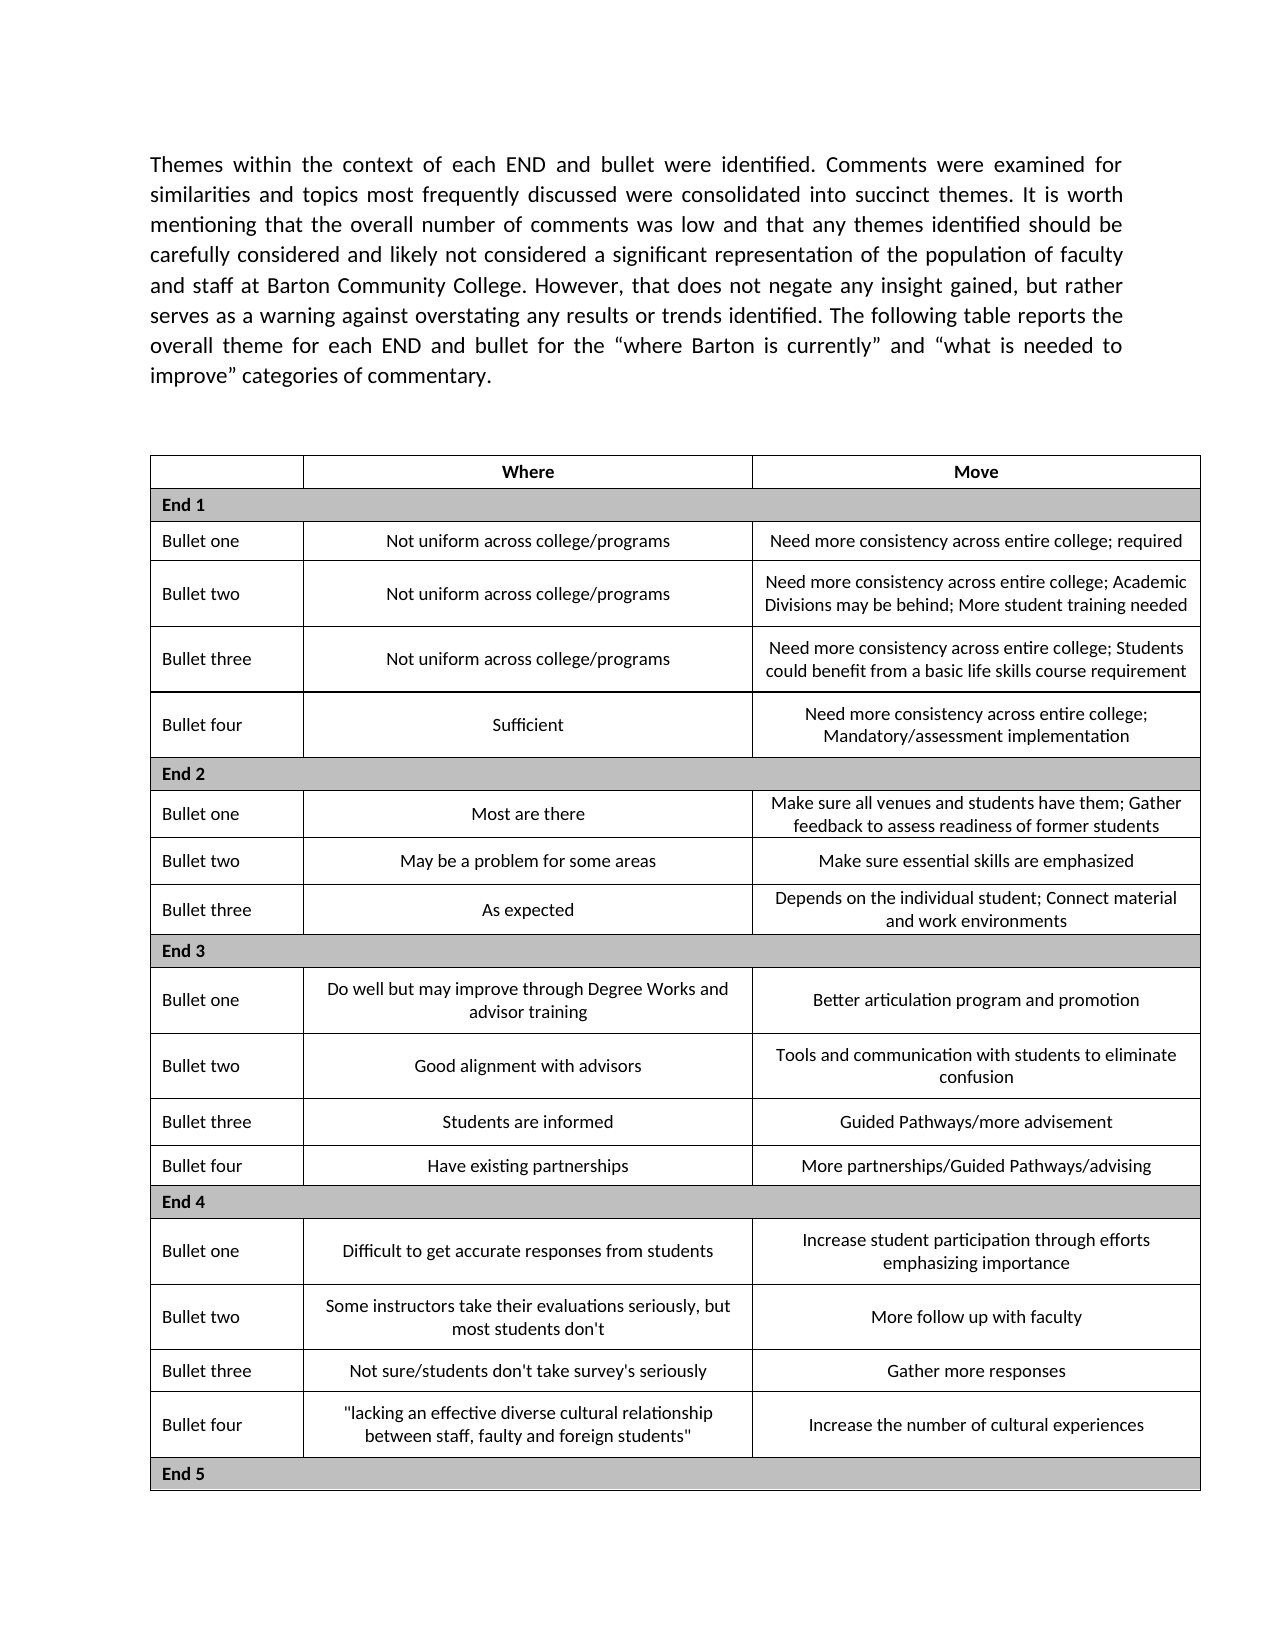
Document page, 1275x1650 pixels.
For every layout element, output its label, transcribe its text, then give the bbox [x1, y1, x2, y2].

table_cell End 1 [151, 489, 1200, 521]
table_cell Bullet three [151, 627, 303, 691]
table_cell End 3 [151, 935, 1200, 967]
table_cell Not sure/students don't take survey's seriously [304, 1350, 752, 1391]
table_cell Gather more responses [753, 1350, 1200, 1391]
table_header Move [753, 456, 1200, 488]
table_cell Good alignment with advisors [304, 1034, 752, 1098]
table_cell Tools and communication with students to eliminate confusion [753, 1034, 1200, 1098]
table_cell More partnerships/Guided Pathways/advising [753, 1146, 1200, 1185]
table_cell Some instructors take their evaluations seriously, but most students don't [304, 1285, 752, 1349]
table_cell Better articulation program and promotion [753, 968, 1200, 1032]
table_cell Bullet one [151, 1219, 303, 1283]
table_cell Bullet three [151, 885, 303, 934]
table_cell Bullet two [151, 838, 303, 883]
table_cell Sufficient [304, 693, 752, 757]
table_cell Increase the number of cultural experiences [753, 1392, 1200, 1457]
table_cell Make sure essential skills are emphasized [753, 838, 1200, 883]
table_cell Bullet four [151, 693, 303, 757]
table_cell Depends on the individual student; Connect material and work environments [753, 885, 1200, 934]
table_cell Make sure all venues and students have them; Gather feedback to assess readiness of former students [753, 791, 1200, 837]
table_cell Bullet two [151, 561, 303, 626]
table_header Where [304, 456, 752, 488]
table_header [151, 456, 303, 488]
table_cell Need more consistency across entire college; Mandatory/assessment implementation [753, 693, 1200, 757]
table_cell Bullet four [151, 1146, 303, 1185]
table_cell Most are there [304, 791, 752, 837]
table_cell As expected [304, 885, 752, 934]
table_cell End 4 [151, 1186, 1200, 1218]
table_cell More follow up with faculty [753, 1285, 1200, 1349]
table_cell Bullet four [151, 1392, 303, 1457]
table_cell Bullet one [151, 522, 303, 560]
table_cell "lacking an effective diverse cultural relationship between staff, faulty and foreign students" [304, 1392, 752, 1457]
table_cell Not uniform across college/programs [304, 522, 752, 560]
table_cell Bullet three [151, 1099, 303, 1145]
table_cell Difficult to get accurate responses from students [304, 1219, 752, 1283]
table_cell May be a problem for some areas [304, 838, 752, 883]
table_cell Not uniform across college/programs [304, 627, 752, 691]
table_cell Do well but may improve through Degree Works and advisor training [304, 968, 752, 1032]
table_cell Have existing partnerships [304, 1146, 752, 1185]
table_cell Bullet one [151, 968, 303, 1032]
table_cell Bullet three [151, 1350, 303, 1391]
table_cell End 5 [151, 1458, 1200, 1489]
table_cell Not uniform across college/programs [304, 561, 752, 626]
table_cell Need more consistency across entire college; Students could benefit from a basic life skills course requirement [753, 627, 1200, 691]
table_cell End 2 [151, 758, 1200, 790]
table_cell Students are informed [304, 1099, 752, 1145]
table_cell Increase student participation through efforts emphasizing importance [753, 1219, 1200, 1283]
table_cell Bullet two [151, 1034, 303, 1098]
table_cell Bullet two [151, 1285, 303, 1349]
table_cell Guided Pathways/more advisement [753, 1099, 1200, 1145]
text Themes within the context of each END and bullet were identified. Comments were examined for similarities and topics most frequently discussed were consolidated into succinct themes. It is worth mentioning that the overall number of comments was low and that any themes identified should be carefully considered and likely not considered a significant representation of the population of faculty and staff at Barton Community College. However, that does not negate any insight gained, but rather serves as a warning against overstating any results or trends identified. The following table reports the overall theme for each END and bullet for the “where Barton is currently” and “what is needed to improve” categories of commentary. [150, 150, 1125, 389]
table_cell Bullet one [151, 791, 303, 837]
table_cell Need more consistency across entire college; Academic Divisions may be behind; More student training needed [753, 561, 1200, 626]
table_cell Need more consistency across entire college; required [753, 522, 1200, 560]
